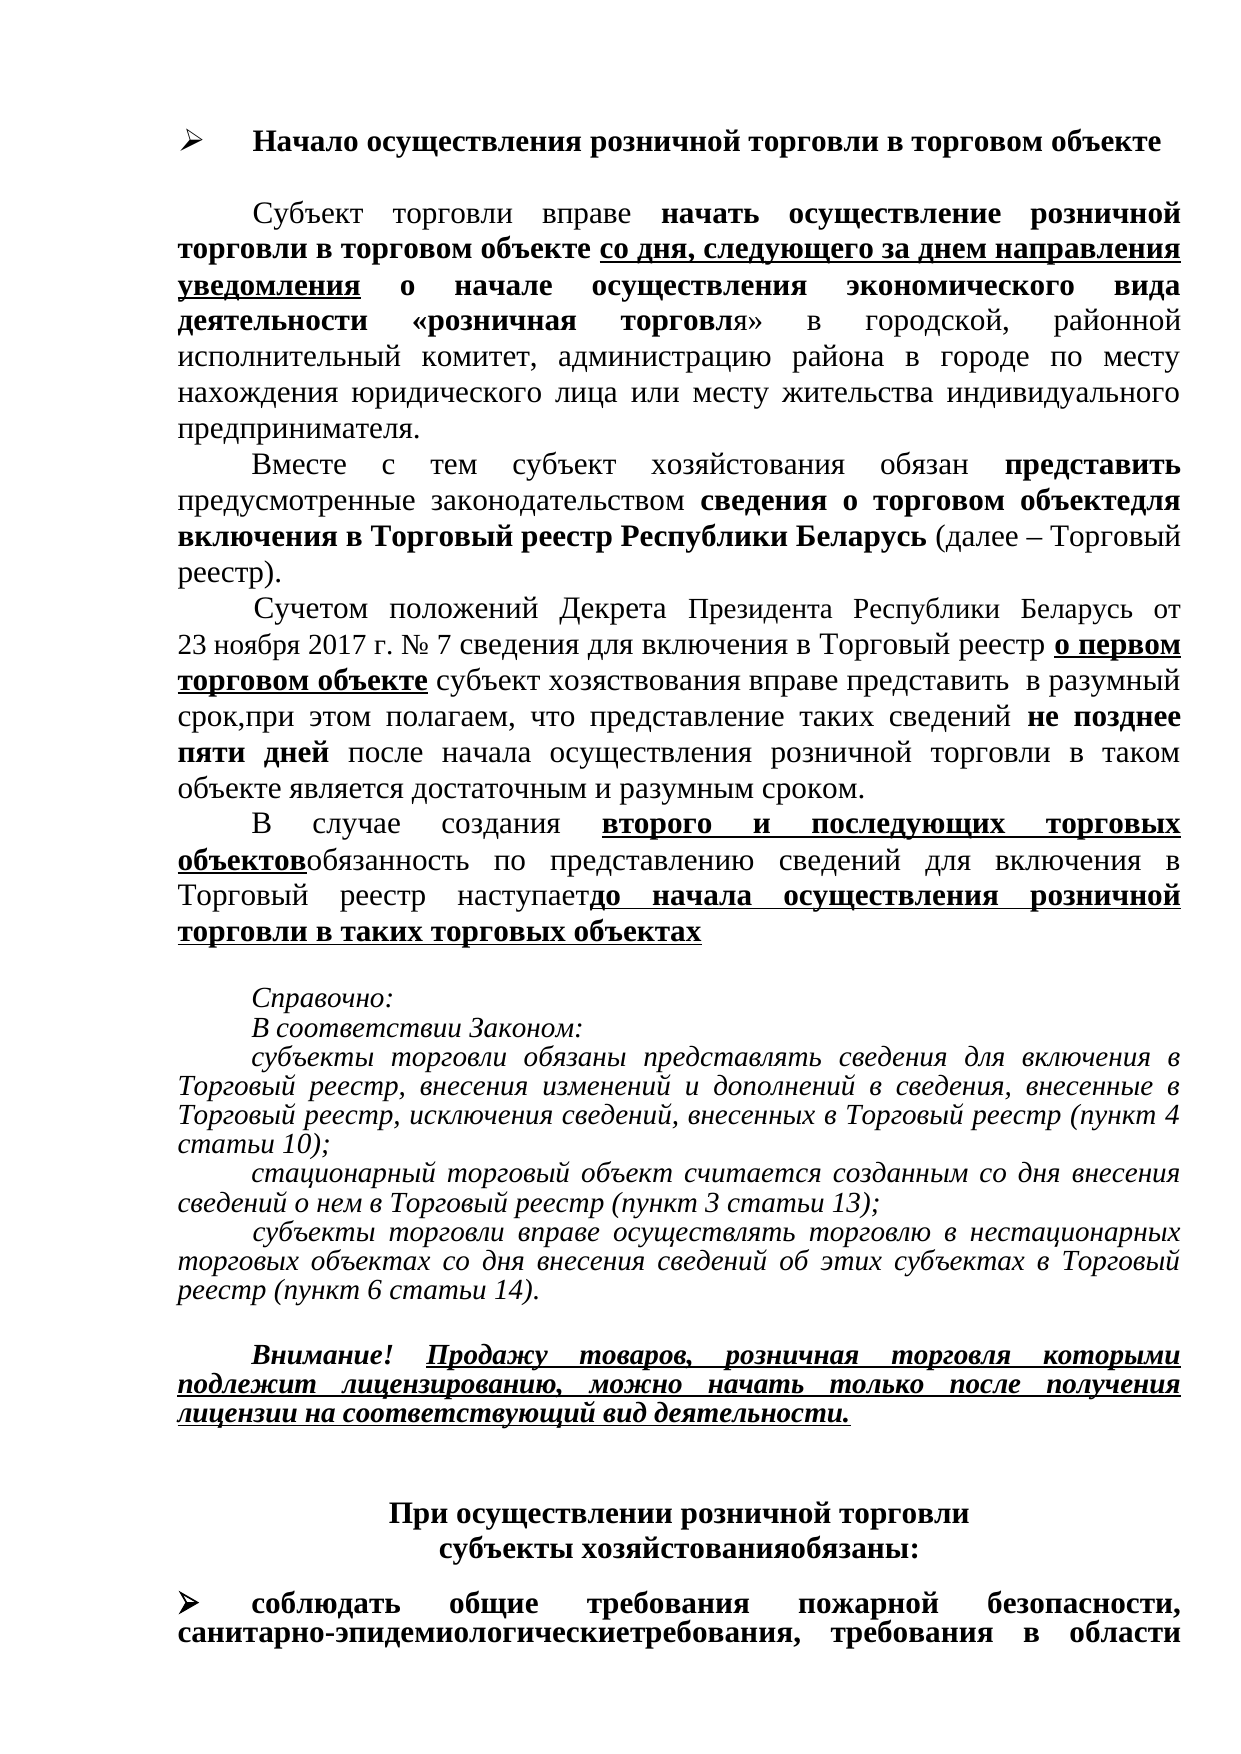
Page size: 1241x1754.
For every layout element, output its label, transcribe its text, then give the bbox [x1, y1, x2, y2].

text Внимание! Продажу товаров, розничная торговля которыми подлежит лицензированию, можно начать только после получения лицензии на соответствующий вид деятельности. [177, 1397, 1181, 1429]
list субъекты хозяйстованияобязаны: [177, 1530, 1181, 1566]
list Субъект торговли вправе начать осуществление розничной торговли в торговом объекте со дня, следующего за днем направления уведомления о начале осуществления экономического вида деятельности «розничная торговля» в городской, районной исполнительный комитет, администрацию района в городе по месту нахождения юридического лица или месту жительства индивидуального предпринимателя. [177, 194, 1181, 445]
list субъекты торговли вправе осуществлять торговлю в нестационарных торговых объектах со дня внесения сведений об этих субъектах в Торговый реестр (пункт 6 статьи 14). [177, 1218, 1181, 1305]
list стационарный торговый объект считается созданным со дня внесения сведений о нем в Торговый реестр (пункт 3 статьи 13); [177, 1159, 1181, 1218]
text Вместе с тем субъект хозяйстования обязан представить предусмотренные законодательством сведения о торговом объектедля включения в Торговый реестр Республики Беларусь (далее – Торговый реестр). [177, 445, 1181, 589]
list Справочно: [177, 984, 1181, 1014]
text Внимание! Продажу товаров, розничная торговля которыми подлежит лицензированию, можно начать только после получения лицензии на соответствующий вид деятельности. [177, 1341, 1181, 1395]
text Сучетом положений Декрета Президента Республики Беларусь от 23 ноября 2017 г. № 7 сведения для включения в Торговый реестр о первом торговом объекте субъект хозяствования вправе представить в разумный срок,при этом полагаем, что представление таких сведений не позднее пяти дней после начала осуществления розничной торговли в таком объекте является достаточным и разумным сроком. [177, 589, 1181, 805]
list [177, 1590, 1181, 1648]
text В случае создания второго и последующих торговых объектовобязанность по представлению сведений для включения в Торговый реестр наступаетдо начала осуществления розничной торговли в таких торговых объектах [177, 805, 1181, 948]
list Начало осуществления розничной торговли в торговом объекте [177, 122, 1181, 158]
list При осуществлении розничной торговли [177, 1494, 1181, 1530]
list субъекты торговли обязаны представлять сведения для включения в Торговый реестр, внесения изменений и дополнений в сведения, внесенные в Торговый реестр, исключения сведений, внесенных в Торговый реестр (пункт 4 статьи 10); [177, 1043, 1181, 1159]
list В соответствии Законом: [177, 1014, 1181, 1043]
